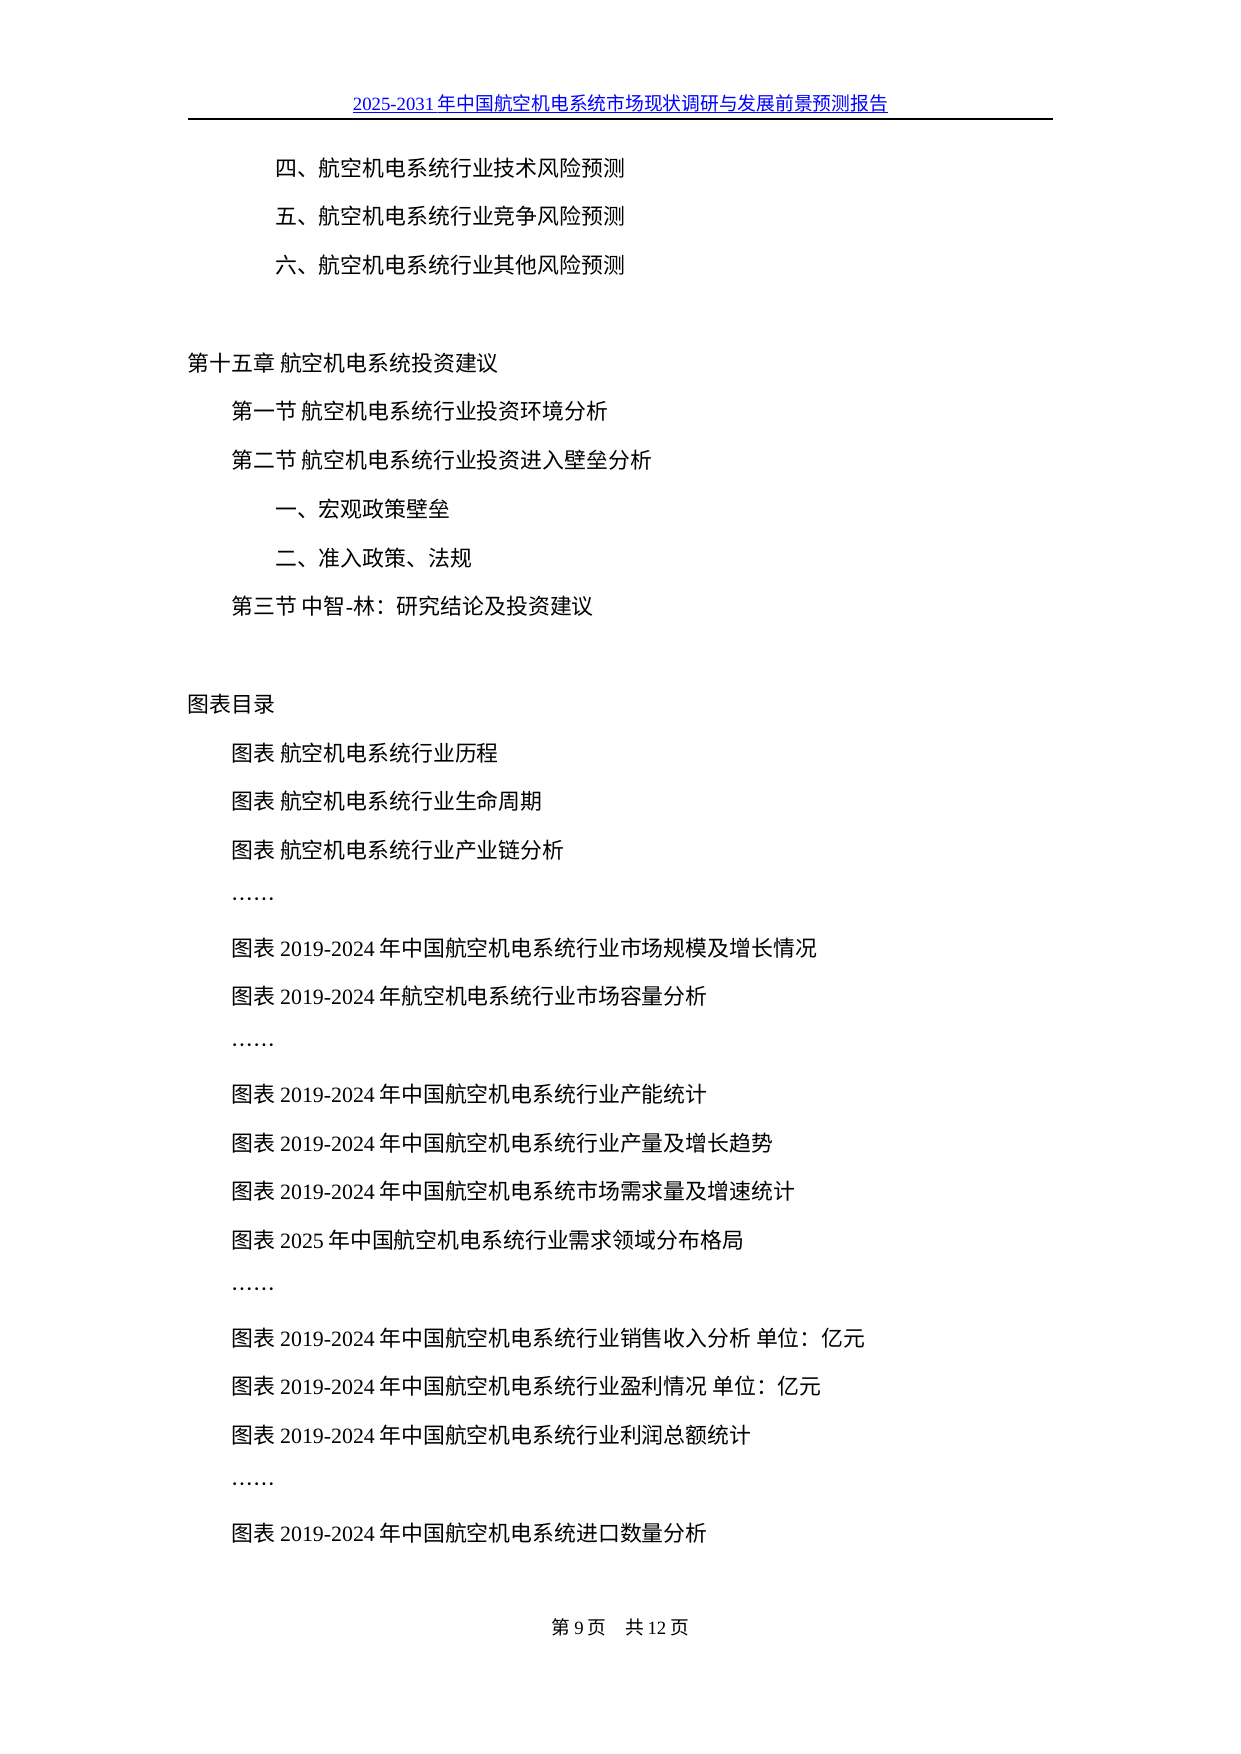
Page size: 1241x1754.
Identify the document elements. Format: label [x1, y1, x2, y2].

text [187, 150, 1053, 1548]
